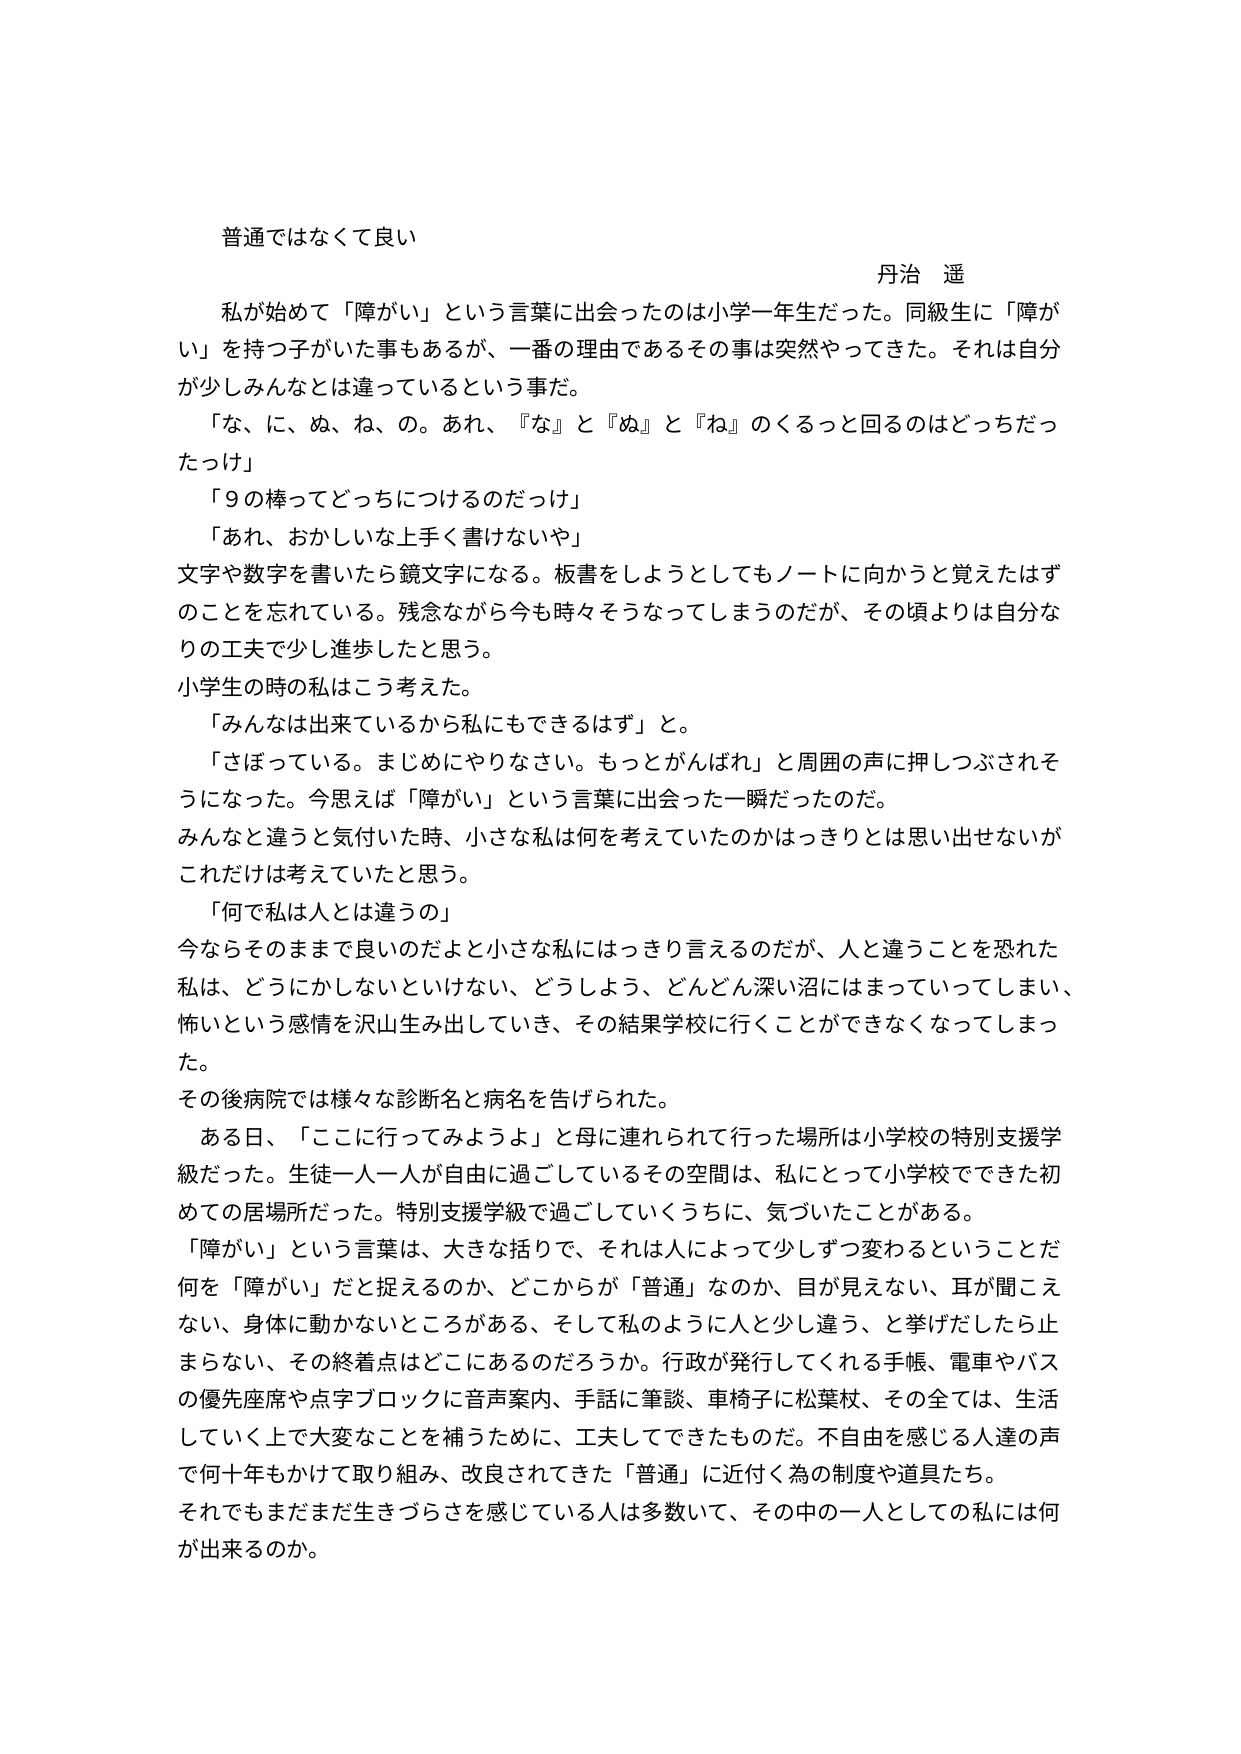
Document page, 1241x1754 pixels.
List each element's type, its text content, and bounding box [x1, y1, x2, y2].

text 丹治 遥 [177, 254, 1063, 292]
text それでもまだまだ生きづらさを感じている人は多数いて、その中の一人としての私には何が出来るのか。 [177, 1492, 1063, 1567]
text 「さぼっている。まじめにやりなさい。もっとがんばれ」と周囲の声に押しつぶされそうになった。今思えば「障がい」という言葉に出会った一瞬だったのだ。 [177, 742, 1063, 817]
text その後病院では様々な診断名と病名を告げられた。 [177, 1079, 1063, 1117]
text 今ならそのままで良いのだよと小さな私にはっきり言えるのだが、人と違うことを恐れた私は、どうにかしないといけない、どうしよう、どんどん深い沼にはまっていってしまい、怖いという感情を沢山生み出していき、その結果学校に行くことができなくなってしまった。 [177, 929, 1063, 1079]
text みんなと違うと気付いた時、小さな私は何を考えていたのかはっきりとは思い出せないが、これだけは考えていたと思う。 [177, 817, 1063, 892]
text 「みんなは出来ているから私にもできるはず」と。 [177, 704, 1063, 742]
text 「あれ、おかしいな上手く書けないや」 [177, 517, 1063, 554]
text 「な、に、ぬ、ね、の。あれ、『な』と『ぬ』と『ね』のくるっと回るのはどっちだったっけ」 [177, 404, 1063, 479]
text 小学生の時の私はこう考えた。 [177, 667, 1063, 704]
text 普通ではなくて良い [177, 217, 1063, 254]
text 「何で私は人とは違うの」 [177, 892, 1063, 929]
text ある日、「ここに行ってみようよ」と母に連れられて行った場所は小学校の特別支援学級だった。生徒一人一人が自由に過ごしているその空間は、私にとって小学校でできた初めての居場所だった。特別支援学級で過ごしていくうちに、気づいたことがある。 [177, 1117, 1063, 1229]
text 文字や数字を書いたら鏡文字になる。板書をしようとしてもノートに向かうと覚えたはずのことを忘れている。残念ながら今も時々そうなってしまうのだが、その頃よりは自分なりの工夫で少し進歩したと思う。 [177, 554, 1063, 667]
text 「９の棒ってどっちにつけるのだっけ」 [177, 479, 1063, 517]
text 私が始めて「障がい」という言葉に出会ったのは小学一年生だった。同級生に「障がい」を持つ子がいた事もあるが、一番の理由であるその事は突然やってきた。それは自分が少しみんなとは違っているという事だ。 [177, 292, 1063, 404]
text 「障がい」という言葉は、大きな括りで、それは人によって少しずつ変わるということだ。何を「障がい」だと捉えるのか、どこからが「普通」なのか、目が見えない、耳が聞こえない、身体に動かないところがある、そして私のように人と少し違う、と挙げだしたら止まらない、その終着点はどこにあるのだろうか。行政が発行してくれる手帳、電車やバスの優先座席や点字ブロックに音声案内、手話に筆談、車椅子に松葉杖、その全ては、生活していく上で大変なことを補うために、工夫してできたものだ。不自由を感じる人達の声で何十年もかけて取り組み、改良されてきた「普通」に近付く為の制度や道具たち。 [177, 1229, 1063, 1492]
